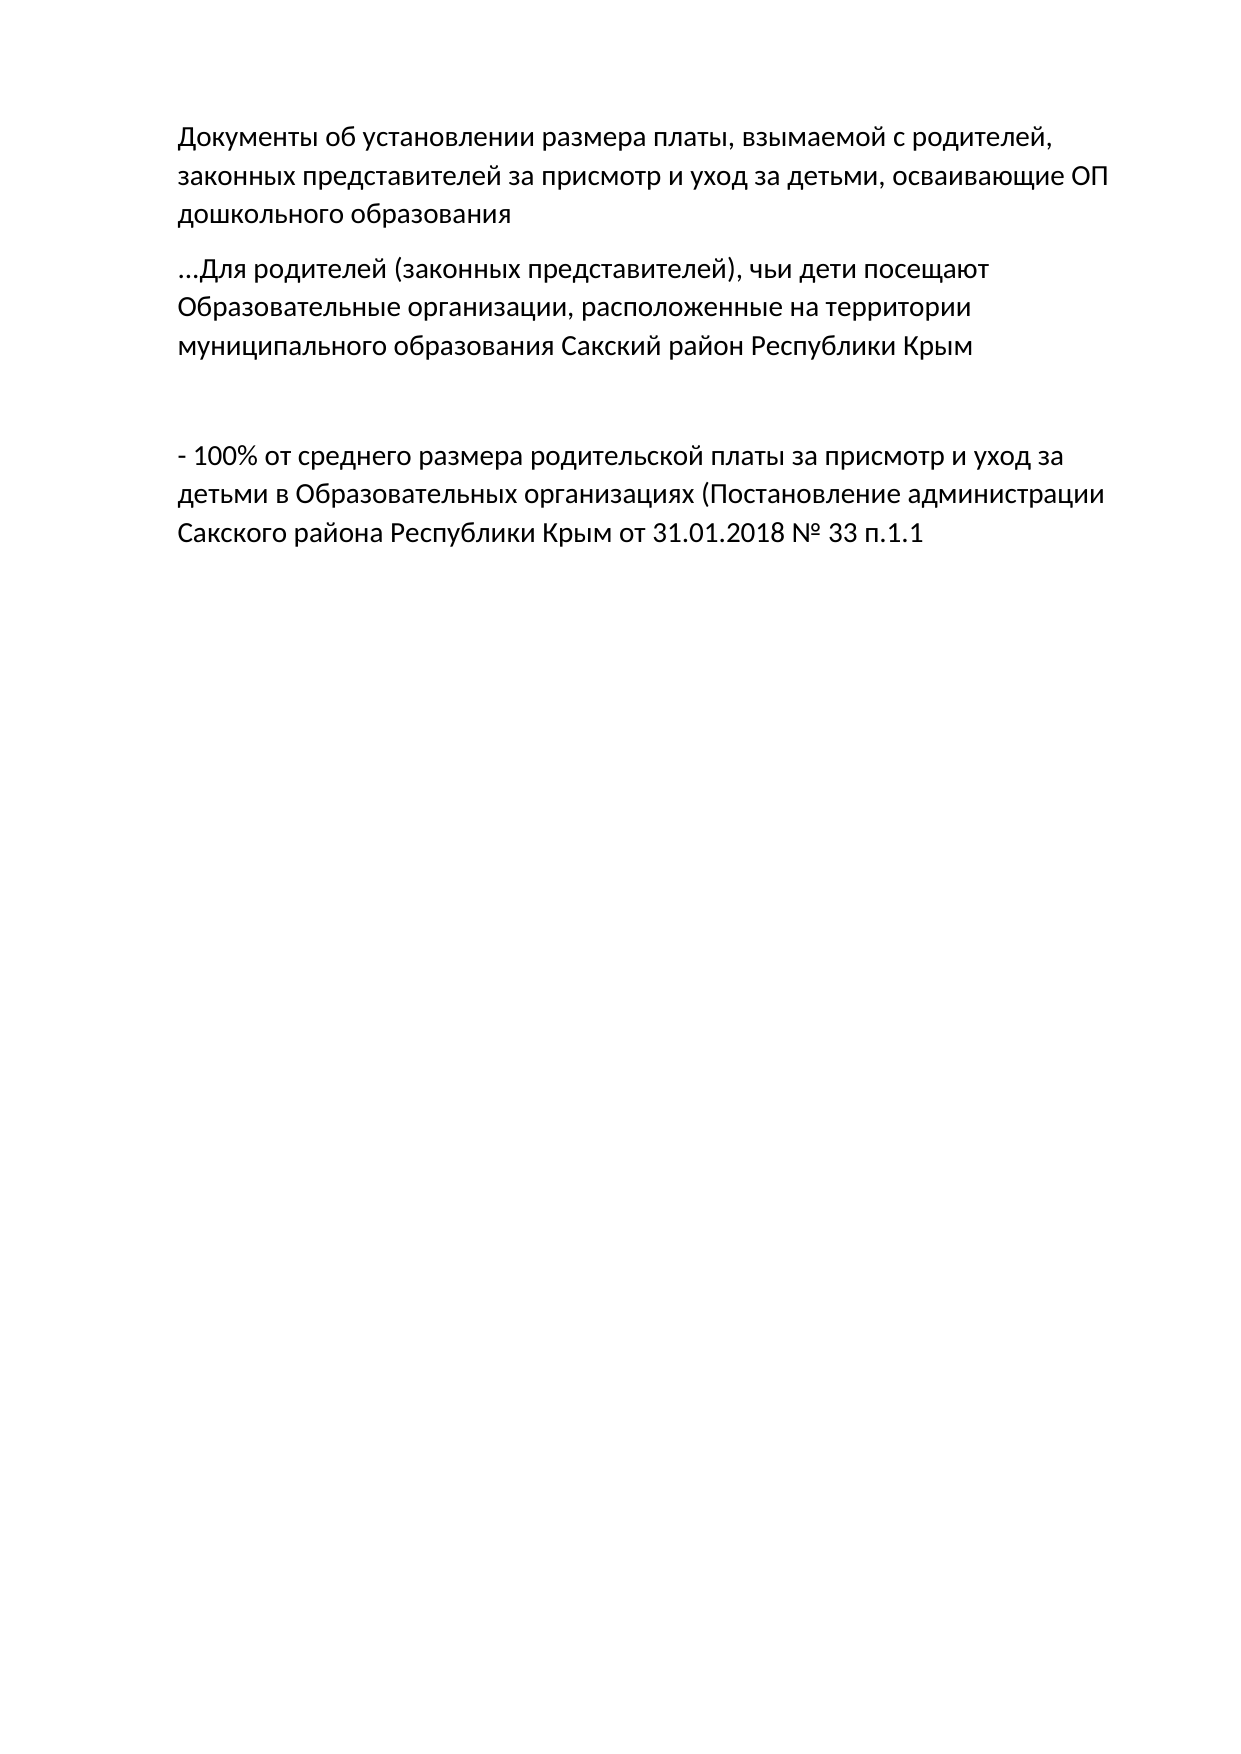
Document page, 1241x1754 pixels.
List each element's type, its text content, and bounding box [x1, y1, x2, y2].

text ...Для родителей (законных представителей), чьи дети посещают Образовательные организации, расположенные на территории муниципального образования Сакский район Республики Крым [177, 250, 1152, 363]
text - 100% от среднего размера родительской платы за присмотр и уход за детьми в Образовательных организациях (Постановление администрации Сакского района Республики Крым от 31.01.2018 № 33 п.1.1 [177, 437, 1152, 550]
text Документы об установлении размера платы, взымаемой с родителей, законных представителей за присмотр и уход за детьми, осваивающие ОП дошкольного образования [177, 118, 1152, 231]
